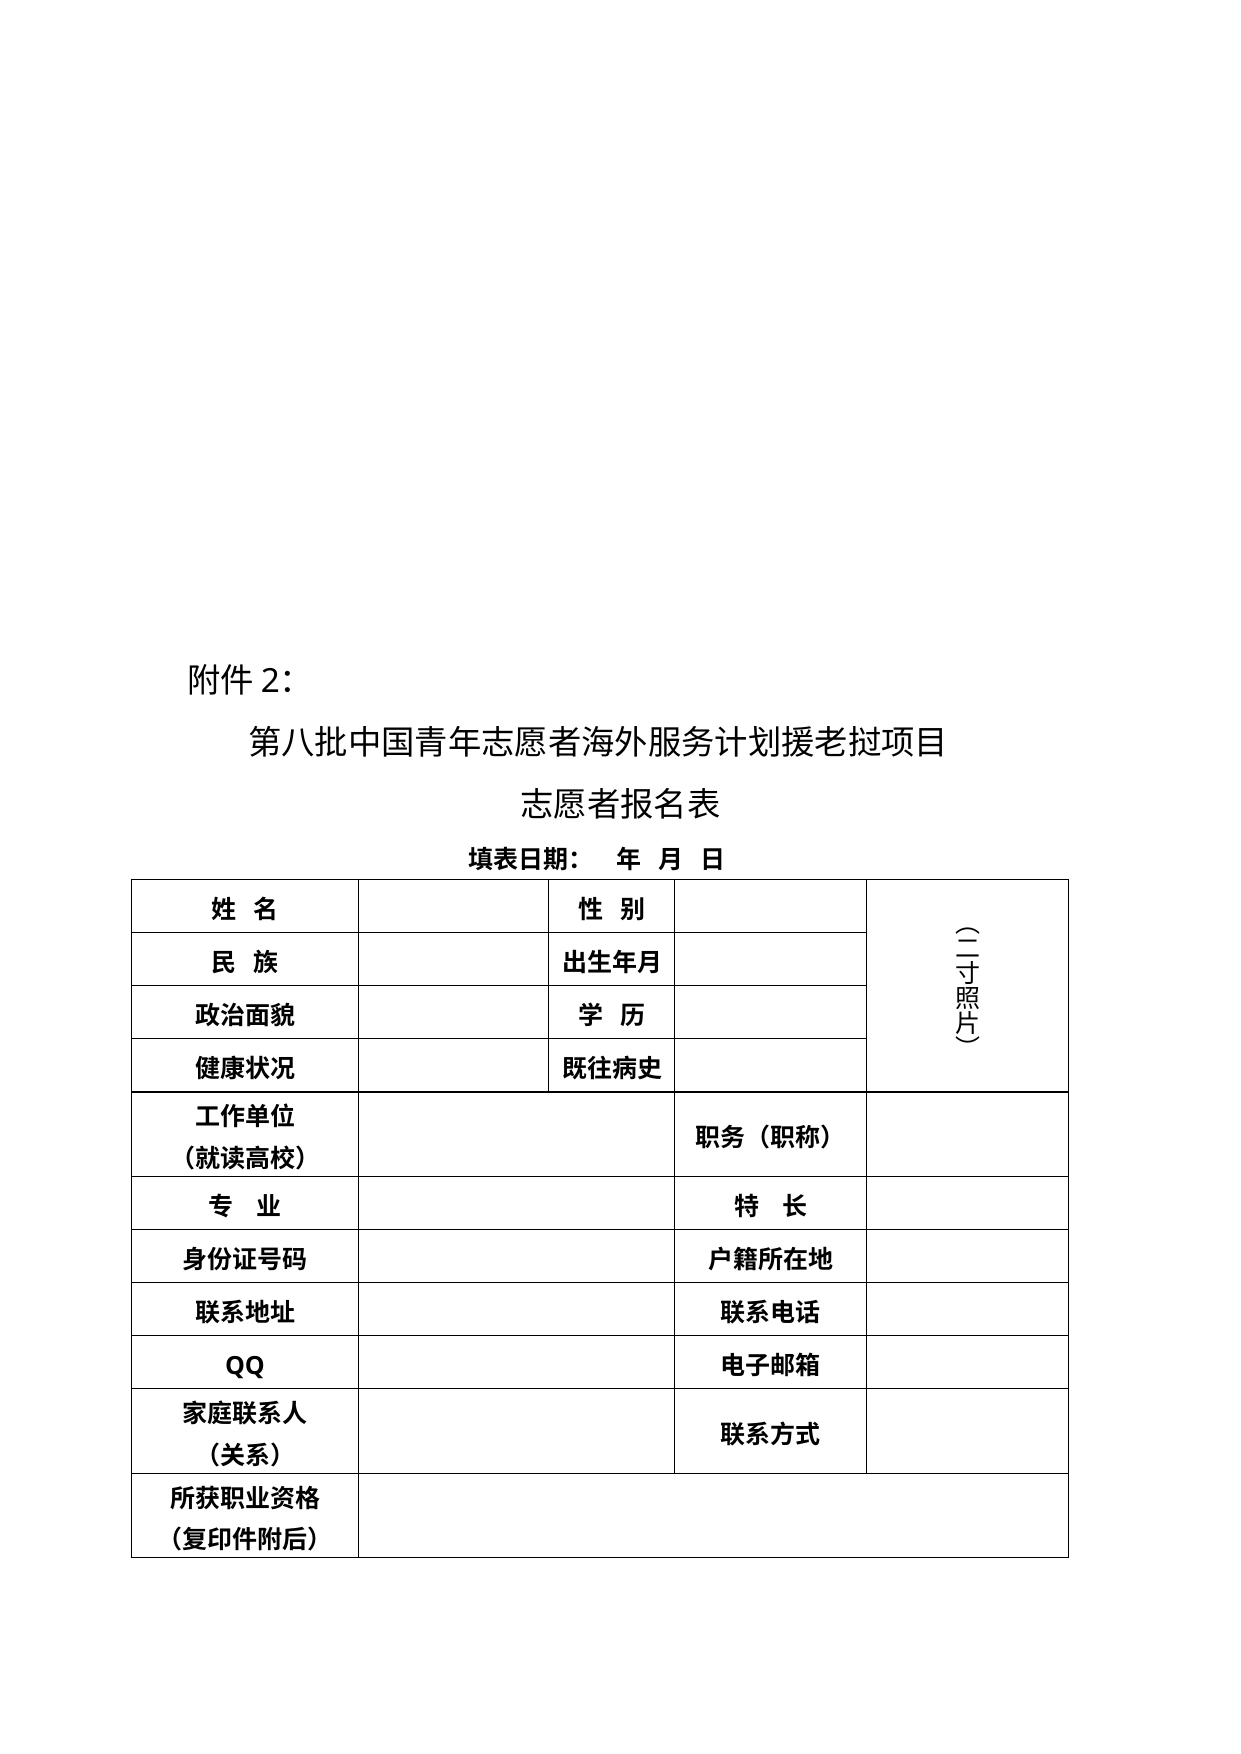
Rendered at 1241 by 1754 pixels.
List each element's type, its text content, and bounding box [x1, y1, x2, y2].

table_cell 电子邮箱 [675, 1336, 866, 1388]
table_cell [867, 1336, 1068, 1388]
table_cell 所获职业资格 （复印件附后） [132, 1474, 358, 1557]
table_cell [867, 1093, 1068, 1176]
table_cell [359, 986, 548, 1038]
table_cell 联系电话 [675, 1283, 866, 1335]
table_cell [675, 986, 866, 1038]
table_cell [867, 1230, 1068, 1282]
table_header [359, 880, 548, 932]
text 填表日期： 年 月 日 [187, 829, 1097, 879]
table_header （二寸照片） [867, 880, 1068, 1091]
table_cell 健康状况 [132, 1039, 358, 1091]
table_cell [867, 1177, 1068, 1229]
table_cell 既往病史 [549, 1039, 674, 1091]
table_header 姓 名 [132, 880, 358, 932]
table_cell [867, 1283, 1068, 1335]
table_cell 民 族 [132, 933, 358, 985]
table_cell [675, 933, 866, 985]
table_cell [675, 1039, 866, 1091]
table_header 性 别 [549, 880, 674, 932]
text 第八批中国青年志愿者海外服务计划援老挝项目 [187, 705, 1053, 767]
table_cell [359, 1230, 674, 1282]
table_cell [359, 1389, 674, 1473]
table_cell 家庭联系人 （关系） [132, 1389, 358, 1473]
table_cell 政治面貌 [132, 986, 358, 1038]
table_cell 出生年月 [549, 933, 674, 985]
table_cell [359, 1336, 674, 1388]
table_cell 特 长 [675, 1177, 866, 1229]
table_cell [359, 1039, 548, 1091]
table_cell 学 历 [549, 986, 674, 1038]
table_cell 职务（职称） [675, 1093, 866, 1176]
table_cell [359, 1093, 674, 1176]
table_cell 户籍所在地 [675, 1230, 866, 1282]
table_cell [359, 1283, 674, 1335]
table_cell [359, 1474, 1068, 1557]
table_cell 身份证号码 [132, 1230, 358, 1282]
table_cell 联系地址 [132, 1283, 358, 1335]
table_cell [359, 1177, 674, 1229]
table_cell 联系方式 [675, 1389, 866, 1473]
table_cell 专 业 [132, 1177, 358, 1229]
text 志愿者报名表 [187, 767, 1053, 829]
table_cell 工作单位 （就读高校） [132, 1093, 358, 1176]
table_cell [359, 933, 548, 985]
text 附件2： [187, 643, 1053, 705]
table_cell [867, 1389, 1068, 1473]
table_header [675, 880, 866, 932]
table_cell QQ [132, 1336, 358, 1388]
